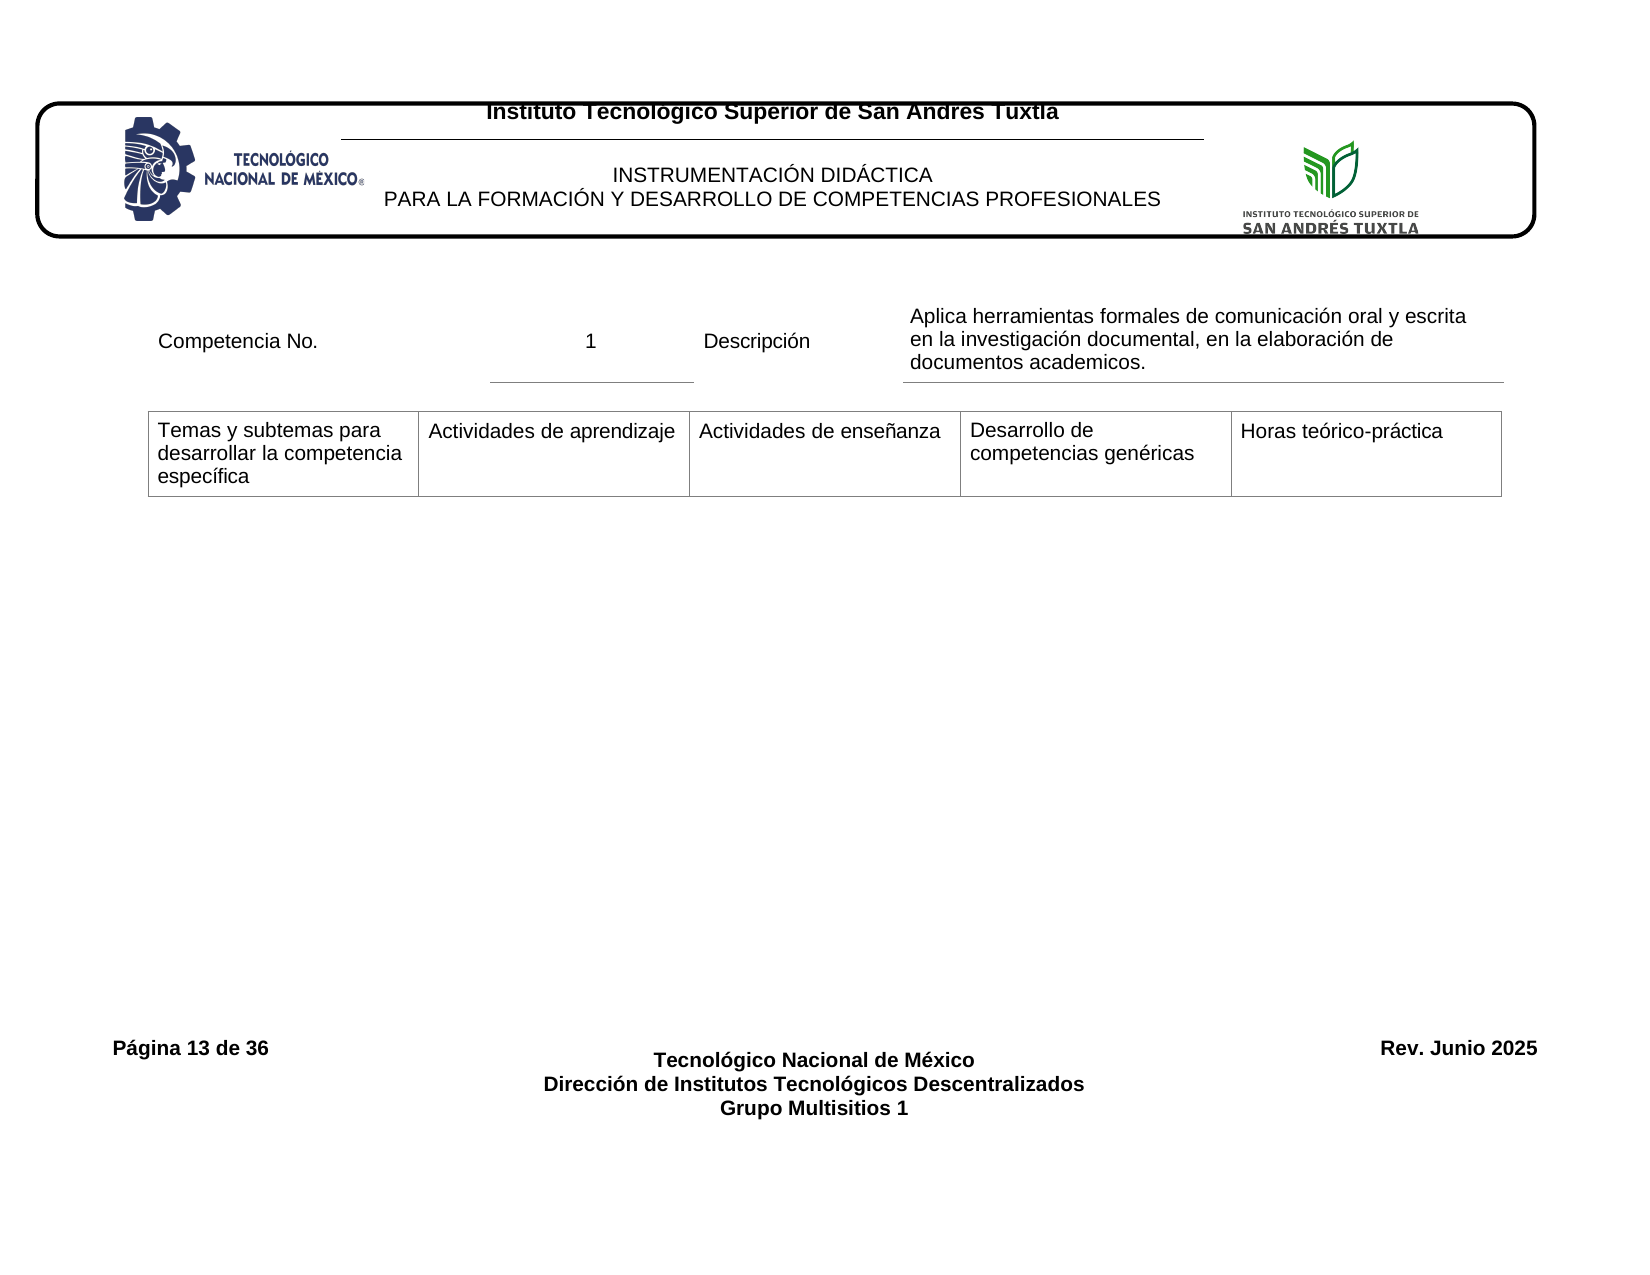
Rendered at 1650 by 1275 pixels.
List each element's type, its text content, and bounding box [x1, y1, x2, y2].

text Competencia No. 1 Descripción [158, 329, 816, 353]
table_header Actividades de aprendizaje [419, 412, 689, 496]
picture [1243, 140, 1419, 234]
table_header Horas teórico-práctica [1232, 412, 1501, 496]
table_header Temas y subtemas para desarrollar la competencia específica [149, 412, 418, 496]
text Aplica herramientas formales de comunicación oral y escrita en la investigación documental, en la elaboración de documentos academicos. [910, 305, 1483, 373]
picture [124, 117, 365, 221]
table_header Desarrollo de competencias genéricas [961, 412, 1231, 496]
table_header Actividades de enseñanza [690, 412, 960, 496]
